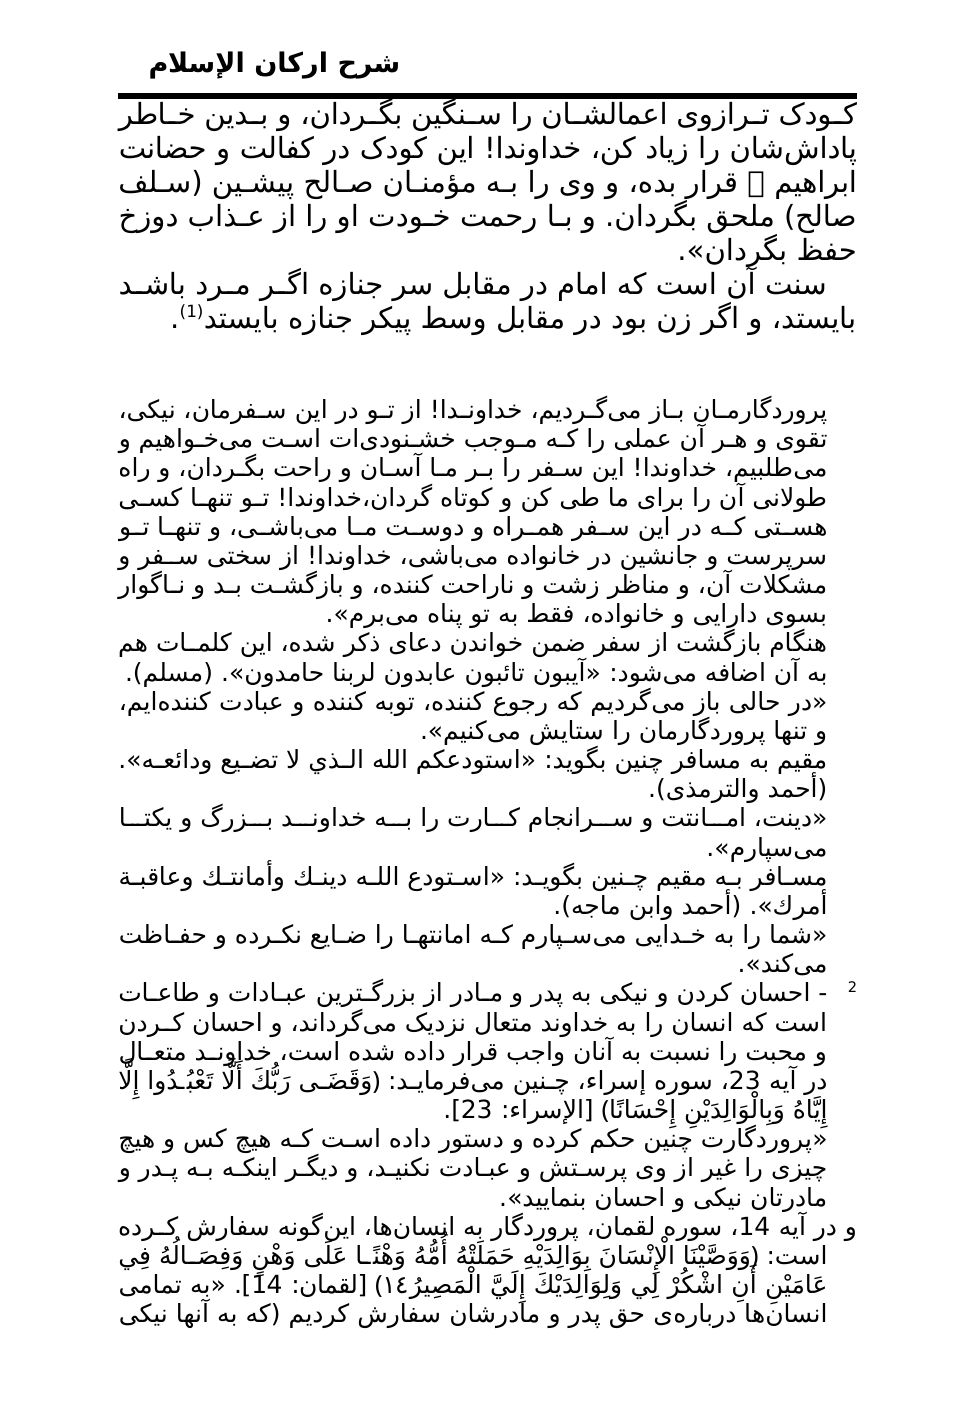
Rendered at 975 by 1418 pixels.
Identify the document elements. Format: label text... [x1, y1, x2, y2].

text «خداوندا! او را پاداش، گنجینه اى، شفاعت کننده‌اى، و پاسخ دهنده‌ای براى پدر و مادرش قرار بده، خداوندا! توسط این کودک ترازوى اعمالشان را سنگین بگردان،‌ و بدین خاطر پاداش‌شان را زیاد کن، خداوندا! این کودک در کفالت و حضانت ابراهیم قرار بده، و وى را به مؤمنان صالح پیشین (سلف صالح) ملحق بگردان. و با رحمت خودت او را از عذاب دوزخ حفظ بگردان». [118, 98, 857, 267]
text سنت آن است که امام در مقابل سر جنازه اگر مرد باشد بایستد، و اگر زن بود در مقابل وسط پیکر جنازه بایستد(). [118, 267, 857, 335]
